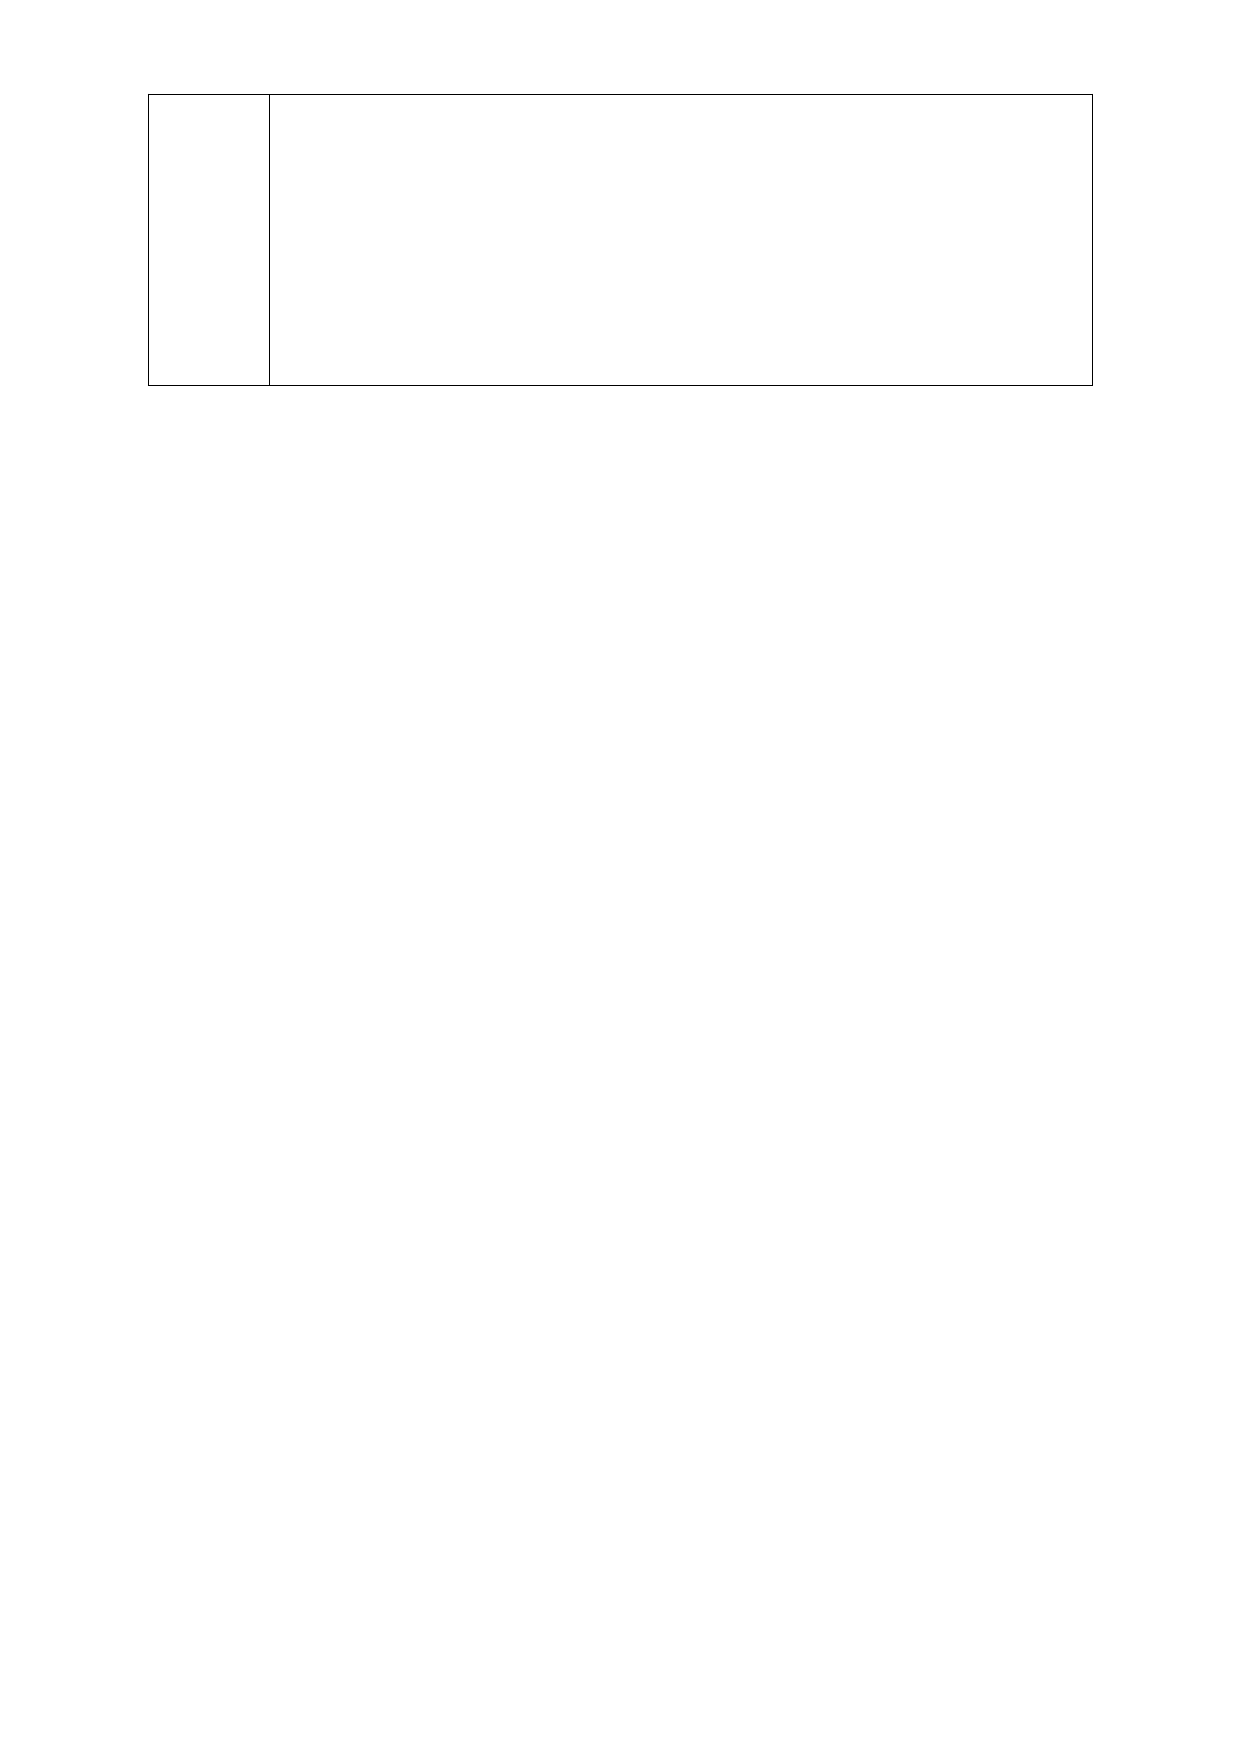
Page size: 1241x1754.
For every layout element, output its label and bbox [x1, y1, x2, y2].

table_cell [270, 95, 1092, 385]
table_cell [149, 95, 269, 385]
